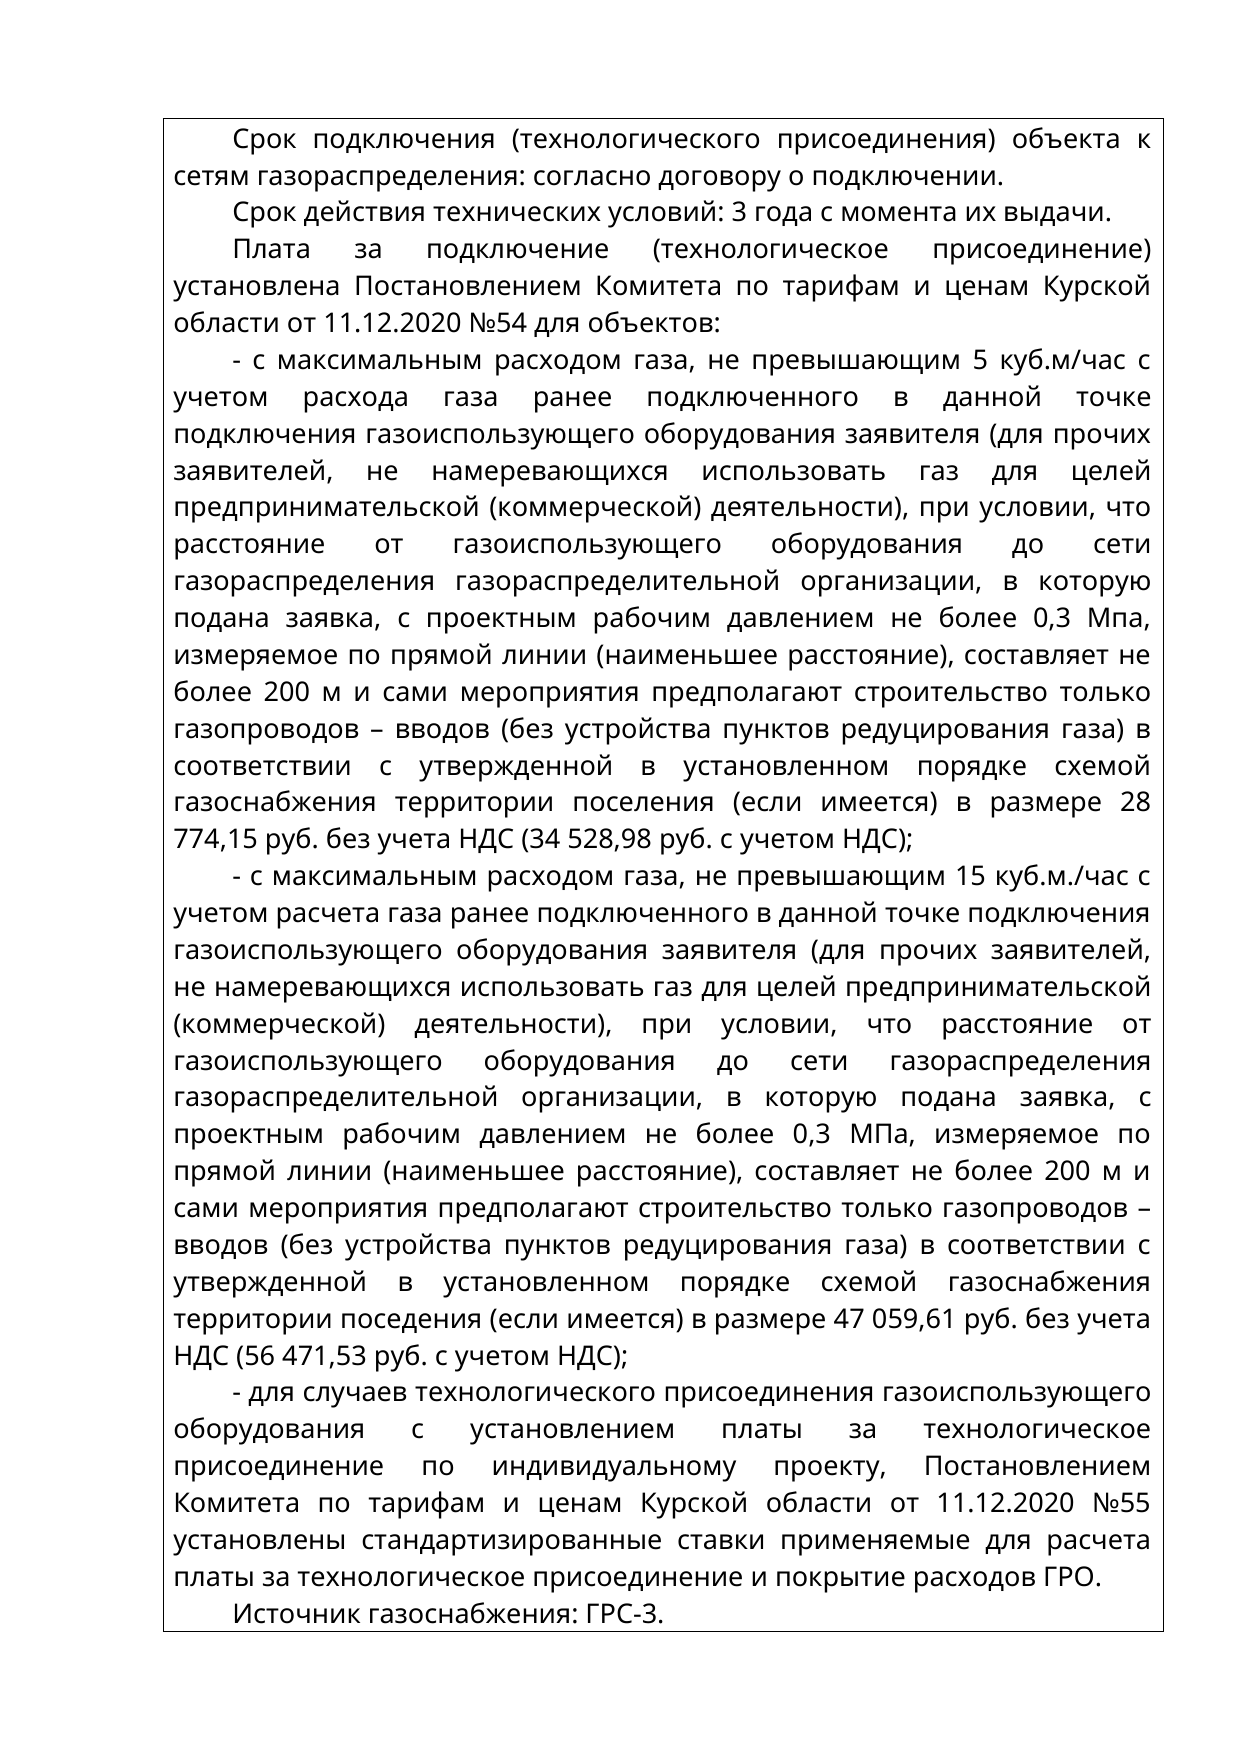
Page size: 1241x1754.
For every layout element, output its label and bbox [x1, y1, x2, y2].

table_header [164, 119, 1163, 1631]
